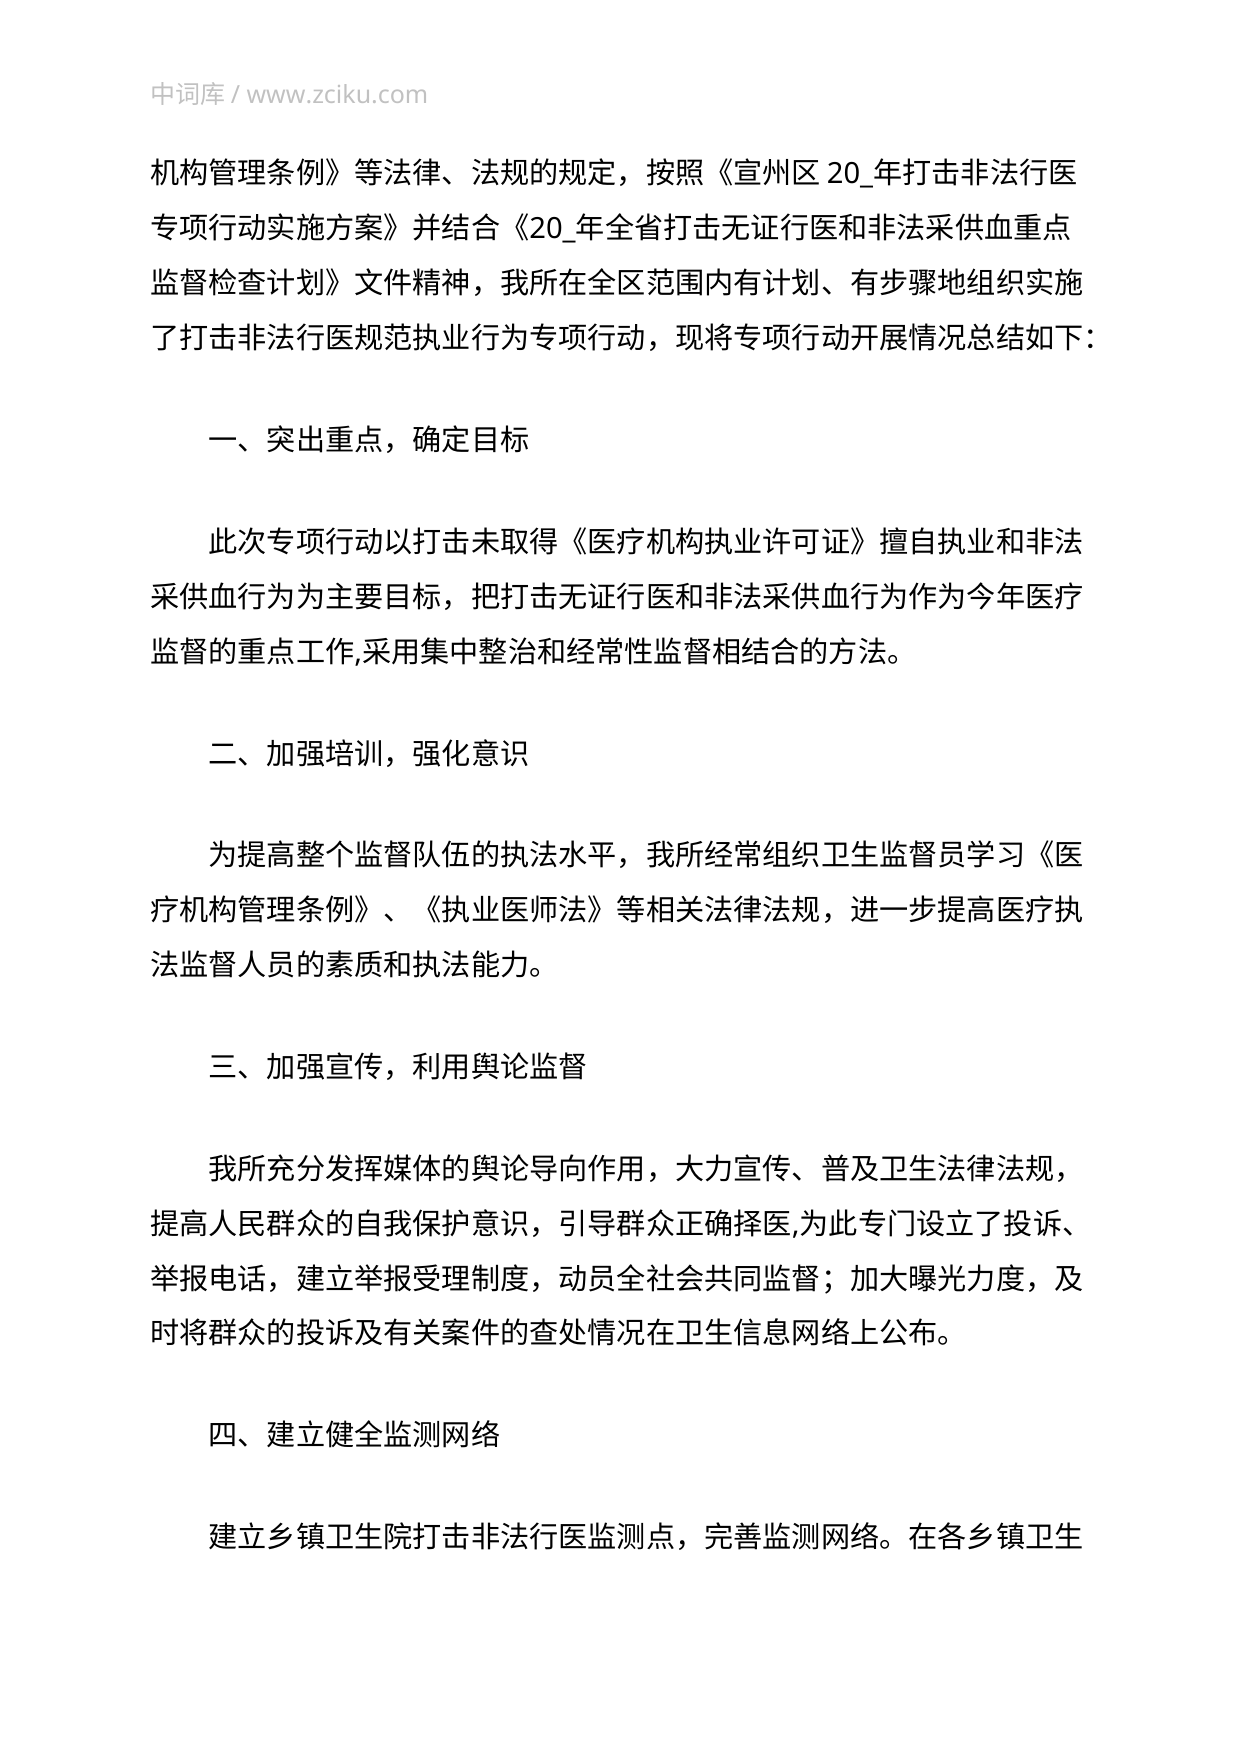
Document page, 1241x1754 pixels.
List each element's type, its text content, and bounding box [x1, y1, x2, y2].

text 为提高整个监督队伍的执法水平，我所经常组织卫生监督员学习《医疗机构管理条例》、《执业医师法》等相关法律法规，进一步提高医疗执法监督人员的素质和执法能力。 [150, 832, 1090, 984]
text 四、建立健全监测网络 [150, 1412, 1090, 1454]
text 一、突出重点，确定目标 [150, 417, 1090, 459]
text 此次专项行动以打击未取得《医疗机构执业许可证》擅自执业和非法采供血行为为主要目标，把打击无证行医和非法采供血行为作为今年医疗监督的重点工作,采用集中整治和经常性监督相结合的方法。 [150, 518, 1090, 671]
text 我所充分发挥媒体的舆论导向作用，大力宣传、普及卫生法律法规，提高人民群众的自我保护意识，引导群众正确择医,为此专门设立了投诉、举报电话，建立举报受理制度，动员全社会共同监督；加大曝光力度，及时将群众的投诉及有关案件的查处情况在卫生信息网络上公布。 [150, 1145, 1090, 1352]
text 三、加强宣传，利用舆论监督 [150, 1043, 1090, 1086]
text 二、加强培训，强化意识 [150, 730, 1090, 772]
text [150, 1514, 1090, 1556]
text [150, 150, 1090, 357]
